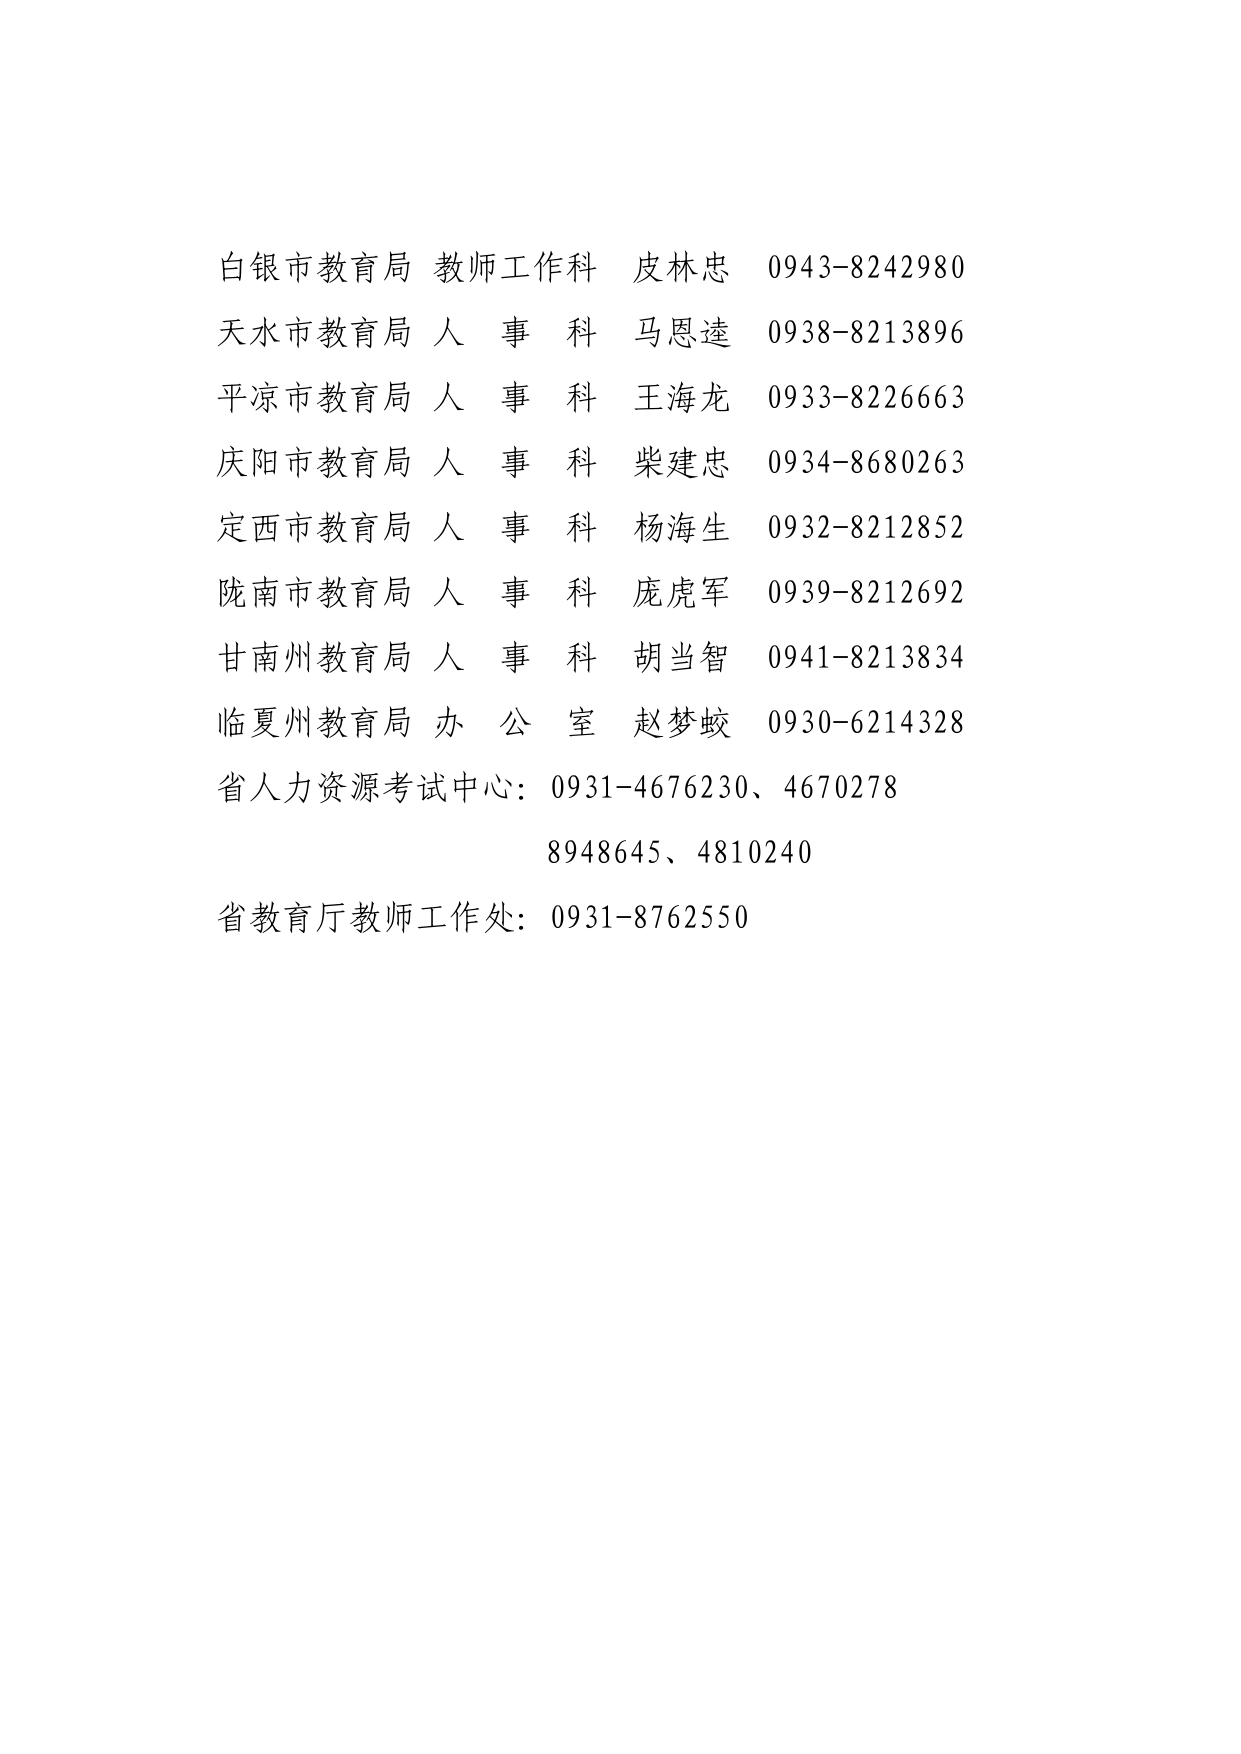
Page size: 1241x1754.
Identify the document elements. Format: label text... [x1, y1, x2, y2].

text 庆阳市教育局 人 事 科 柴建忠 0934-8680263 [165, 428, 1087, 493]
text 白银市教育局 教师工作科 皮林忠 0943-8242980 [165, 233, 1087, 298]
text 天水市教育局 人 事 科 马恩逵 0938-8213896 [165, 298, 1087, 363]
text 省人力资源考试中心：0931-4676230、4670278 [165, 753, 1087, 818]
text 临夏州教育局 办 公 室 赵梦蛟 0930-6214328 [165, 688, 1087, 753]
text 8948645、4810240 [12, 818, 1087, 883]
text 省教育厅教师工作处：0931-8762550 [165, 883, 1087, 948]
text 陇南市教育局 人 事 科 庞虎军 0939-8212692 [165, 558, 1087, 623]
text 甘南州教育局 人 事 科 胡当智 0941-8213834 [165, 623, 1087, 688]
text 定西市教育局 人 事 科 杨海生 0932-8212852 [165, 493, 1087, 558]
text 平凉市教育局 人 事 科 王海龙 0933-8226663 [165, 363, 1087, 428]
